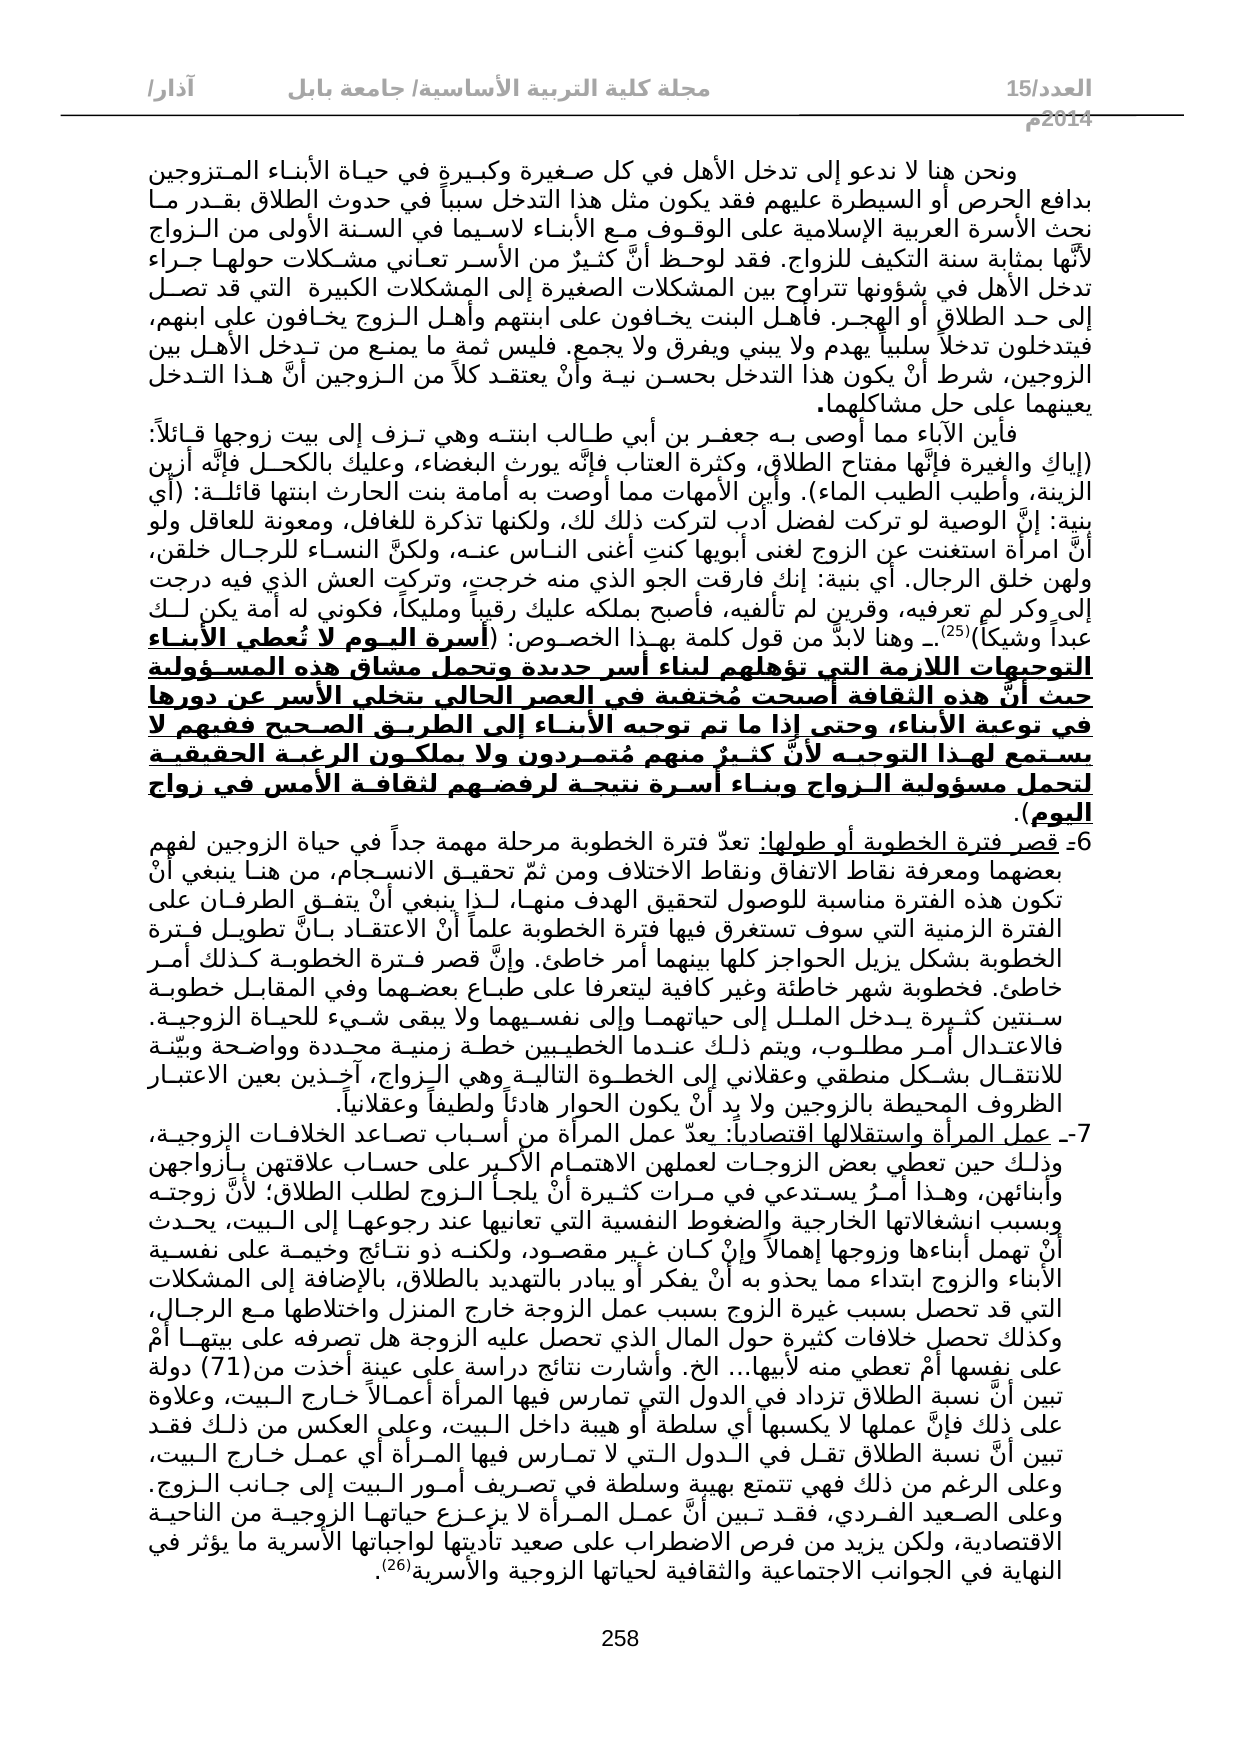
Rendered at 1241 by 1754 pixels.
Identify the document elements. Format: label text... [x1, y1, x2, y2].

text 6- قصر فترة الخطوبة أو طولها: تعدّ فترة الخطوبة مرحلة مهمة جداً في حياة الزوجين لفهم بعضهما ومعرفة نقاط الاتفاق ونقاط الاختلاف ومن ثمّ تحقيق الانسجام، من هنا ينبغي أنْ تكون هذه الفترة مناسبة للوصول لتحقيق الهدف منها، لذا ينبغي أنْ يتفق الطرفان على الفترة الزمنية التي سوف تستغرق فيها فترة الخطوبة علماً أنْ الاعتقاد بانَّ تطويل فترة الخطوبة بشكل يزيل الحواجز كلها بينهما أمر خاطئ. وإنَّ قصر فترة الخطوبة كذلك أمر خاطئ. فخطوبة شهر خاطئة وغير كافية ليتعرفا على طباع بعضهما وفي المقابل خطوبة سنتين كثيرة يدخل الملل إلى حياتهما وإلى نفسيهما ولا يبقى شيء للحياة الزوجية. فالاعتدال أمر مطلوب، ويتم ذلك عندما الخطيبين خطة زمنية محددة وواضحة وبيّنة للانتقال بشكل منطقي وعقلاني إلى الخطوة التالية وهي الزواج، آخذين بعين الاعتبار الظروف المحيطة بالزوجين ولا بد أنْ يكون الحوار هادئاً ولطيفاً وعقلانياً. [148, 827, 1092, 1119]
text ونحن هنا لا ندعو إلى تدخل الأهل في كل صغيرة وكبيرة في حياة الأبناء المتزوجين بدافع الحرص أو السيطرة عليهم فقد يكون مثل هذا التدخل سبباً في حدوث الطلاق بقدر ما نحث الأسرة العربية الإسلامية على الوقوف مع الأبناء لاسيما في السنة الأولى من الزواج لأنَّها بمثابة سنة التكيف للزواج. فقد لوحظ أنَّ كثيرٌ من الأسر تعاني مشكلات حولها جراء تدخل الأهل في شؤونها تتراوح بين المشكلات الصغيرة إلى المشكلات الكبيرة التي قد تصل إلى حد الطلاق أو الهجر. فأهل البنت يخافون على ابنتهم وأهل الزوج يخافون على ابنهم، فيتدخلون تدخلاً سلبياً يهدم ولا يبني ويفرق ولا يجمع. فليس ثمة ما يمنع من تدخل الأهل بين الزوجين، شرط أنْ يكون هذا التدخل بحسن نية وأنْ يعتقد كلاً من الزوجين أنَّ هذا التدخل يعينهما على حل مشاكلهما. [148, 156, 1092, 419]
text 7- عمل المرأة واستقلالها اقتصادياً: يعدّ عمل المرأة من أسباب تصاعد الخلافات الزوجية، وذلك حين تعطي بعض الزوجات لعملهن الاهتمام الأكبر على حساب علاقتهن بأزواجهن وأبنائهن، وهذا أمرُ يستدعي في مرات كثيرة أنْ يلجأ الزوج لطلب الطلاق؛ لأنَّ زوجته وبسبب انشغالاتها الخارجية والضغوط النفسية التي تعانيها عند رجوعها إلى البيت، يحدث أنْ تهمل أبناءها وزوجها إهمالاً وإنْ كان غير مقصود، ولكنه ذو نتائج وخيمة على نفسية الأبناء والزوج ابتداء مما يحذو به أنْ يفكر أو يبادر بالتهديد بالطلاق، بالإضافة إلى المشكلات التي قد تحصل بسبب غيرة الزوج بسبب عمل الزوجة خارج المنزل واختلاطها مع الرجال، وكذلك تحصل خلافات كثيرة حول المال الذي تحصل عليه الزوجة هل تصرفه على بيتها أمْ على نفسها أمْ تعطي منه لأبيها... الخ. وأشارت نتائج دراسة على عينة أخذت من(71) دولة تبين أنَّ نسبة الطلاق تزداد في الدول التي تمارس فيها المرأة أعمالاً خارج البيت، وعلاوة على ذلك فإنَّ عملها لا يكسبها أي سلطة أو هيبة داخل البيت، وعلى العكس من ذلك فقد تبين أنَّ نسبة الطلاق تقل في الدول التي لا تمارس فيها المرأة أي عمل خارج البيت، وعلى الرغم من ذلك فهي تتمتع بهيبة وسلطة في تصريف أمور البيت إلى جانب الزوج. وعلى الصعيد الفردي، فقد تبين أنَّ عمل المرأة لا يزعزع حياتها الزوجية من الناحية الاقتصادية، ولكن يزيد من فرص الاضطراب على صعيد تأديتها لواجباتها الأسرية ما يؤثر في النهاية في الجوانب الاجتماعية والثقافية لحياتها الزوجية والأسرية(26). [148, 1119, 1092, 1585]
text فأين الآباء مما أوصى به جعفر بن أبي طالب ابنته وهي تزف إلى بيت زوجها قائلاً: (إياكِ والغيرة فإنَّها مفتاح الطلاق، وكثرة العتاب فإنَّه يورث البغضاء، وعليك بالكحل فإنَّه أزين الزينة، وأطيب الطيب الماء). وأين الأمهات مما أوصت به أمامة بنت الحارث ابنتها قائلة: (أي بنية: إنَّ الوصية لو تركت لفضل أدب لتركت ذلك لك، ولكنها تذكرة للغافل، ومعونة للعاقل ولو أنَّ امرأة استغنت عن الزوج لغنى أبويها كنتِ أغنى الناس عنه، ولكنَّ النساء للرجال خلقن، ولهن خلق الرجال. أي بنية: إنك فارقت الجو الذي منه خرجت، وتركت العش الذي فيه درجت إلى وكر لم تعرفيه، وقرين لم تألفيه، فأصبح بملكه عليك رقيباً ومليكاً، فكوني له أمة يكن لك عبداً وشيكاً)(25). وهنا لابدَّ من قول كلمة بهذا الخصوص: (أسرة اليوم لا تُعطي الأبناء التوجيهات اللازمة التي تؤهلهم لبناء أسر جديدة وتحمل مشاق هذه المسؤولية حيث أنَّ هذه الثقافة أصبحت مُختفية في العصر الحالي بتخلي الأسر عن دورها في توعية الأبناء، وحتى إذا ما تم توجيه الأبناء إلى الطريق الصحيح ففيهم لا يستمع لهذا التوجيه لأنَّ كثيرٌ منهم مُتمردون ولا يملكون الرغبة الحقيقية لتحمل مسؤولية الزواج وبناء أسرة نتيجة لرفضهم لثقافة الأمس في زواج اليوم). [148, 419, 1092, 677]
